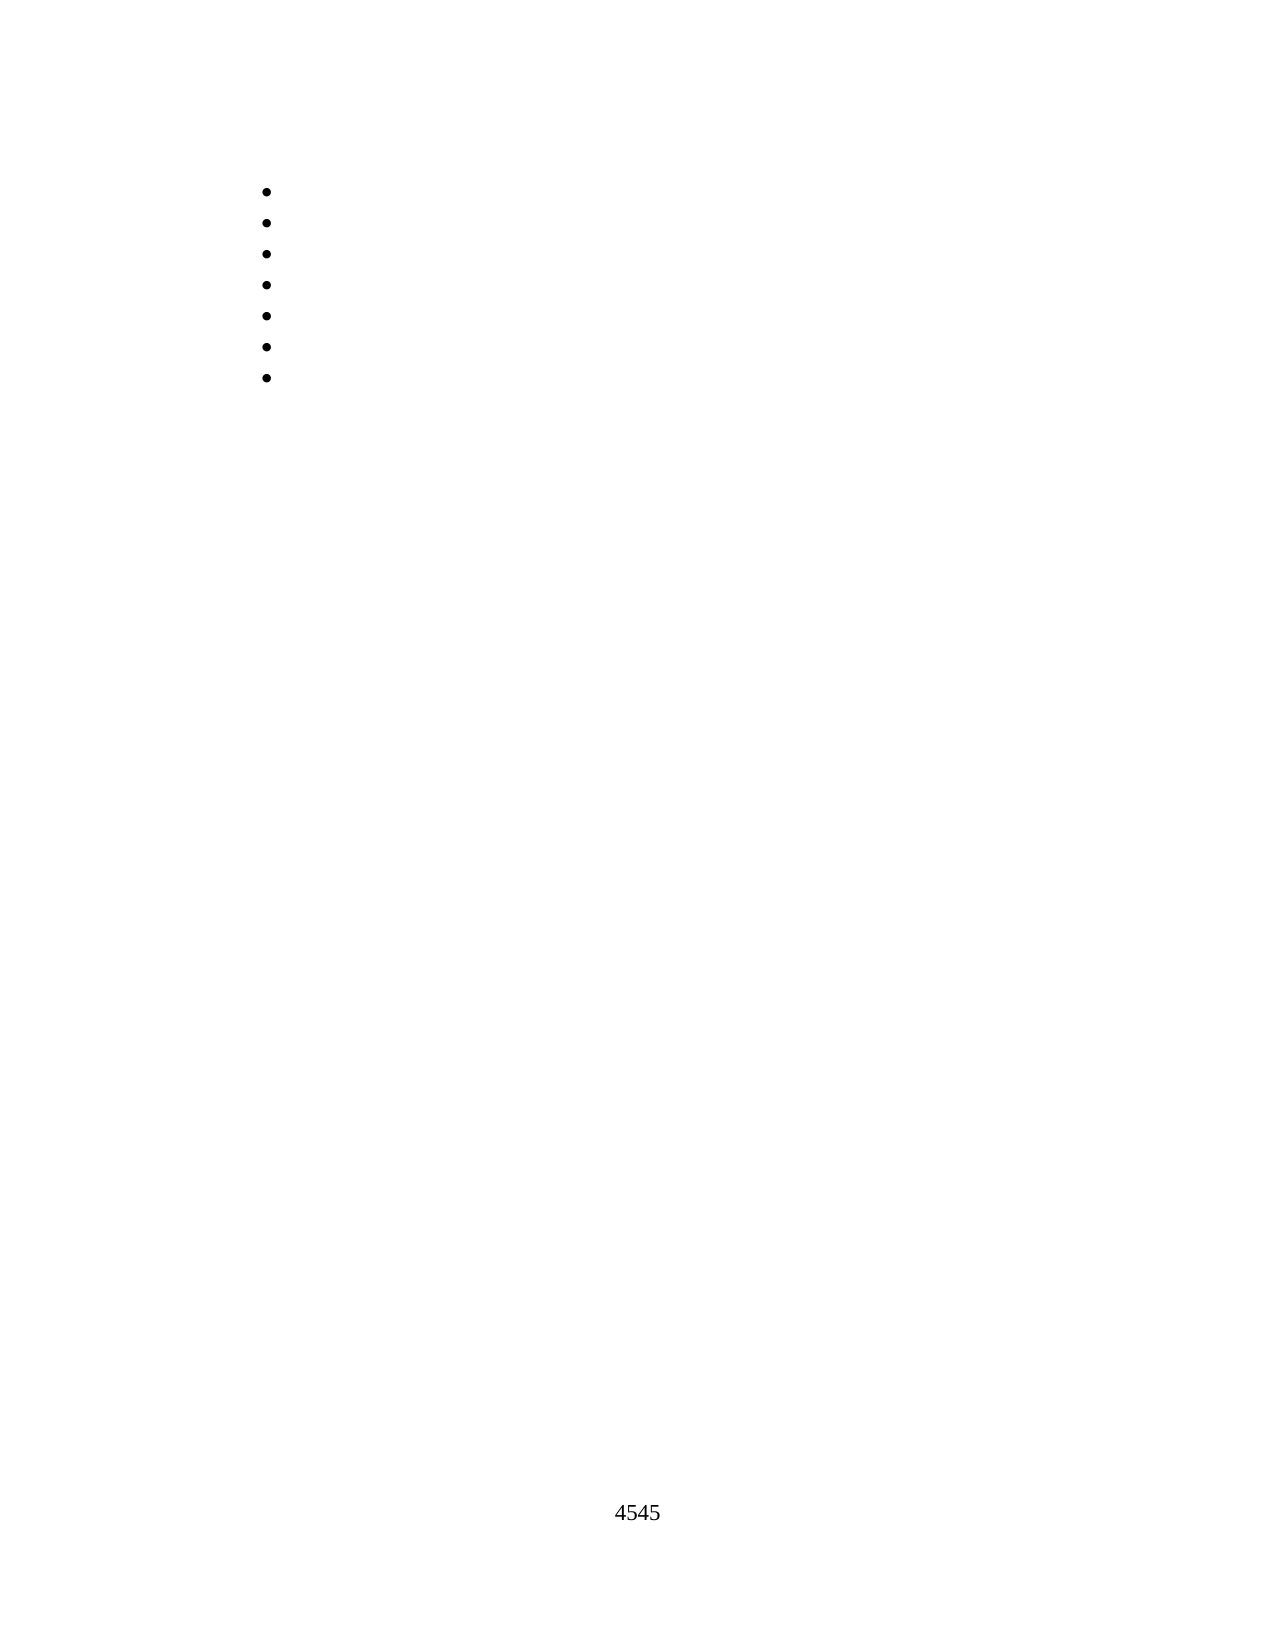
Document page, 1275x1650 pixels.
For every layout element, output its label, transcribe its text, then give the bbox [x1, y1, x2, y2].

list Risk corridors; [262, 302, 1125, 331]
list Risk adjustment; [262, 178, 1125, 207]
list Other risk sharing strategies; and [262, 333, 1125, 362]
list Acuity adjustment; [262, 209, 1125, 238]
list Minimum medical loss ratio (MLR) requirements; [262, 271, 1125, 300]
list Other notable policy, ., or programmatic changesMedicaid authority [262, 364, 1125, 393]
list Reinsurance; [262, 240, 1125, 269]
